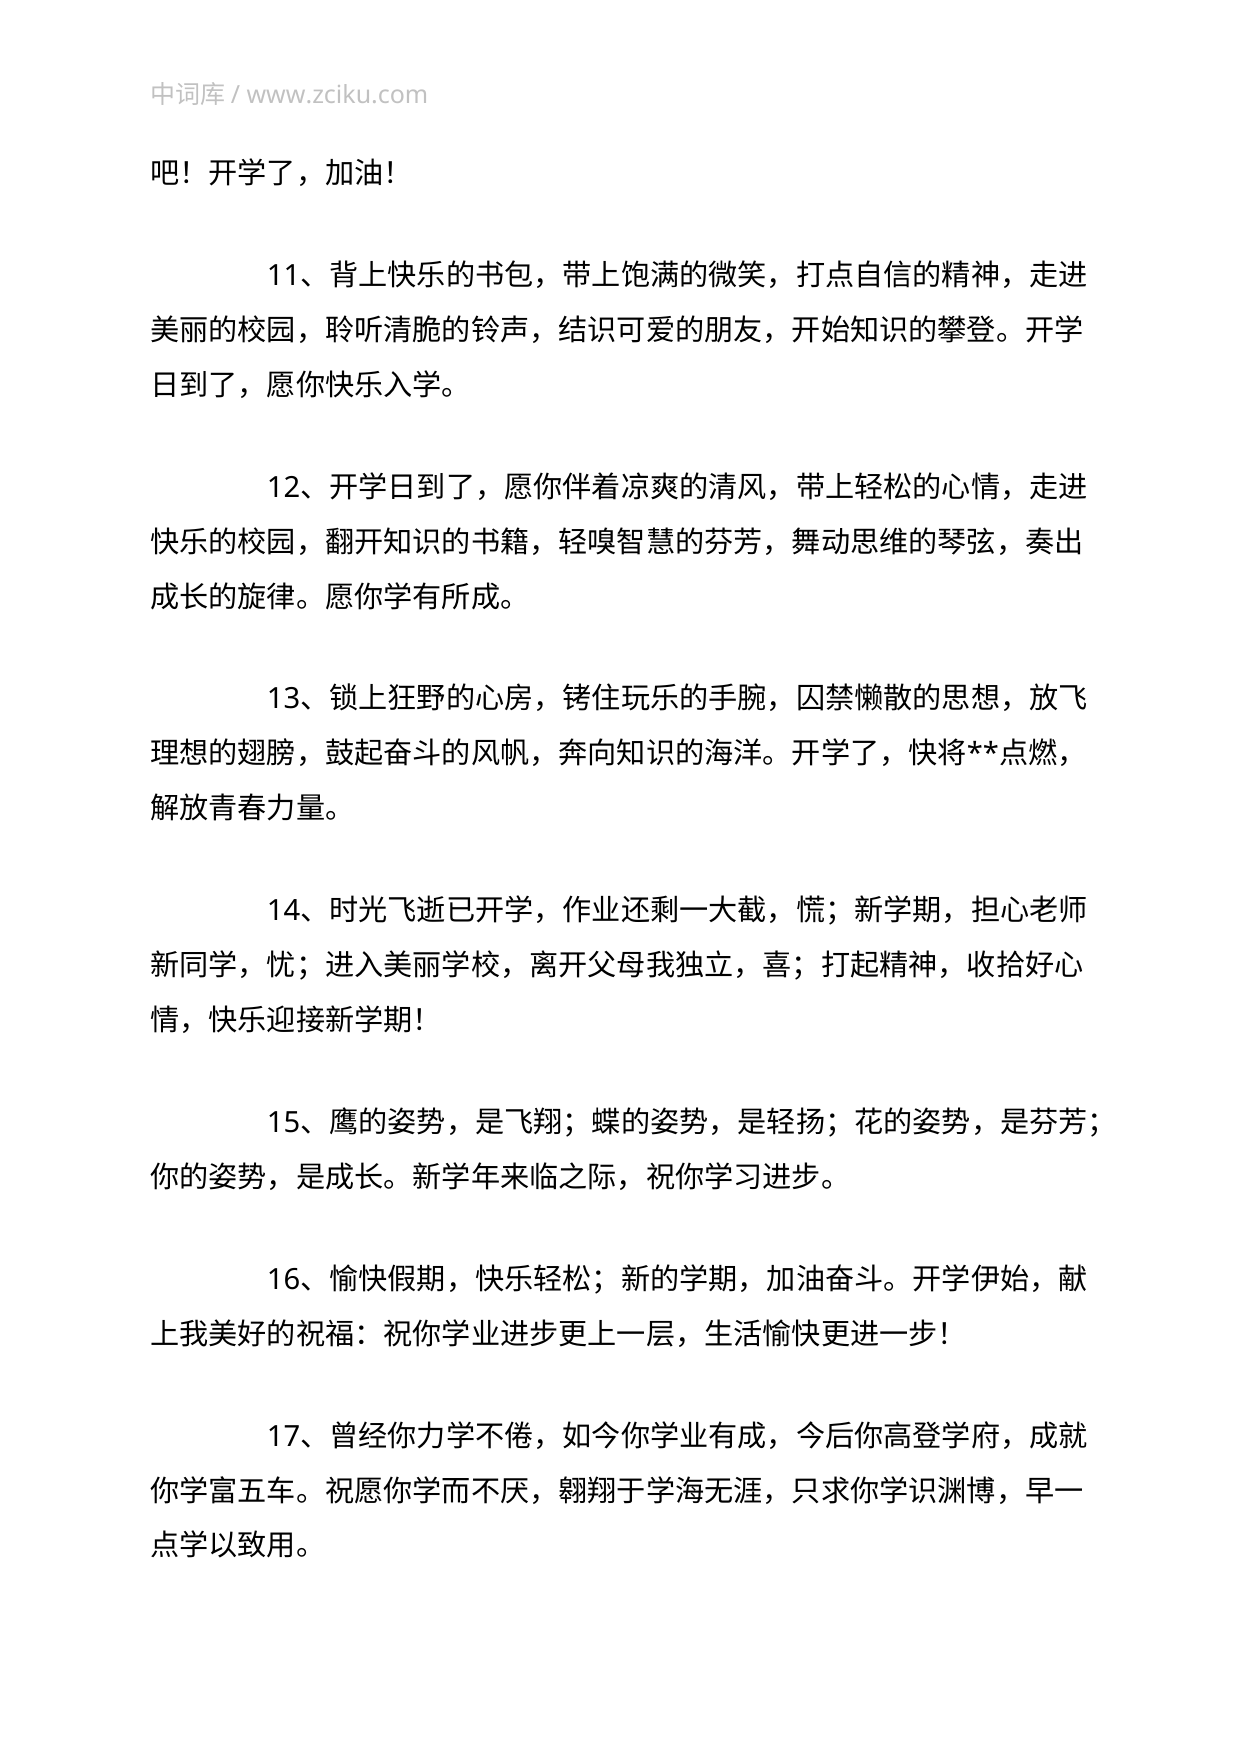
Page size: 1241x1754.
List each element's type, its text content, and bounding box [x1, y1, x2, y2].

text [150, 150, 1090, 192]
text 12、开学日到了，愿你伴着凉爽的清风，带上轻松的心情，走进快乐的校园，翻开知识的书籍，轻嗅智慧的芬芳，舞动思维的琴弦，奏出成长的旋律。愿你学有所成。 [150, 463, 1090, 616]
text 14、时光飞逝已开学，作业还剩一大截，慌；新学期，担心老师新同学，忧；进入美丽学校，离开父母我独立，喜；打起精神，收拾好心情，快乐迎接新学期！ [150, 887, 1090, 1039]
text 15、鹰的姿势，是飞翔；蝶的姿势，是轻扬；花的姿势，是芬芳；你的姿势，是成长。新学年来临之际，祝你学习进步。 [150, 1098, 1090, 1196]
text 11、背上快乐的书包，带上饱满的微笑，打点自信的精神，走进美丽的校园，聆听清脆的铃声，结识可爱的朋友，开始知识的攀登。开学日到了，愿你快乐入学。 [150, 252, 1090, 404]
text 13、锁上狂野的心房，铐住玩乐的手腕，囚禁懒散的思想，放飞理想的翅膀，鼓起奋斗的风帆，奔向知识的海洋。开学了，快将**点燃，解放青春力量。 [150, 675, 1090, 827]
text 17、曾经你力学不倦，如今你学业有成，今后你高登学府，成就你学富五车。祝愿你学而不厌，翱翔于学海无涯，只求你学识渊博，早一点学以致用。 [150, 1412, 1090, 1564]
text 16、愉快假期，快乐轻松；新的学期，加油奋斗。开学伊始，献上我美好的祝福：祝你学业进步更上一层，生活愉快更进一步！ [150, 1255, 1090, 1353]
